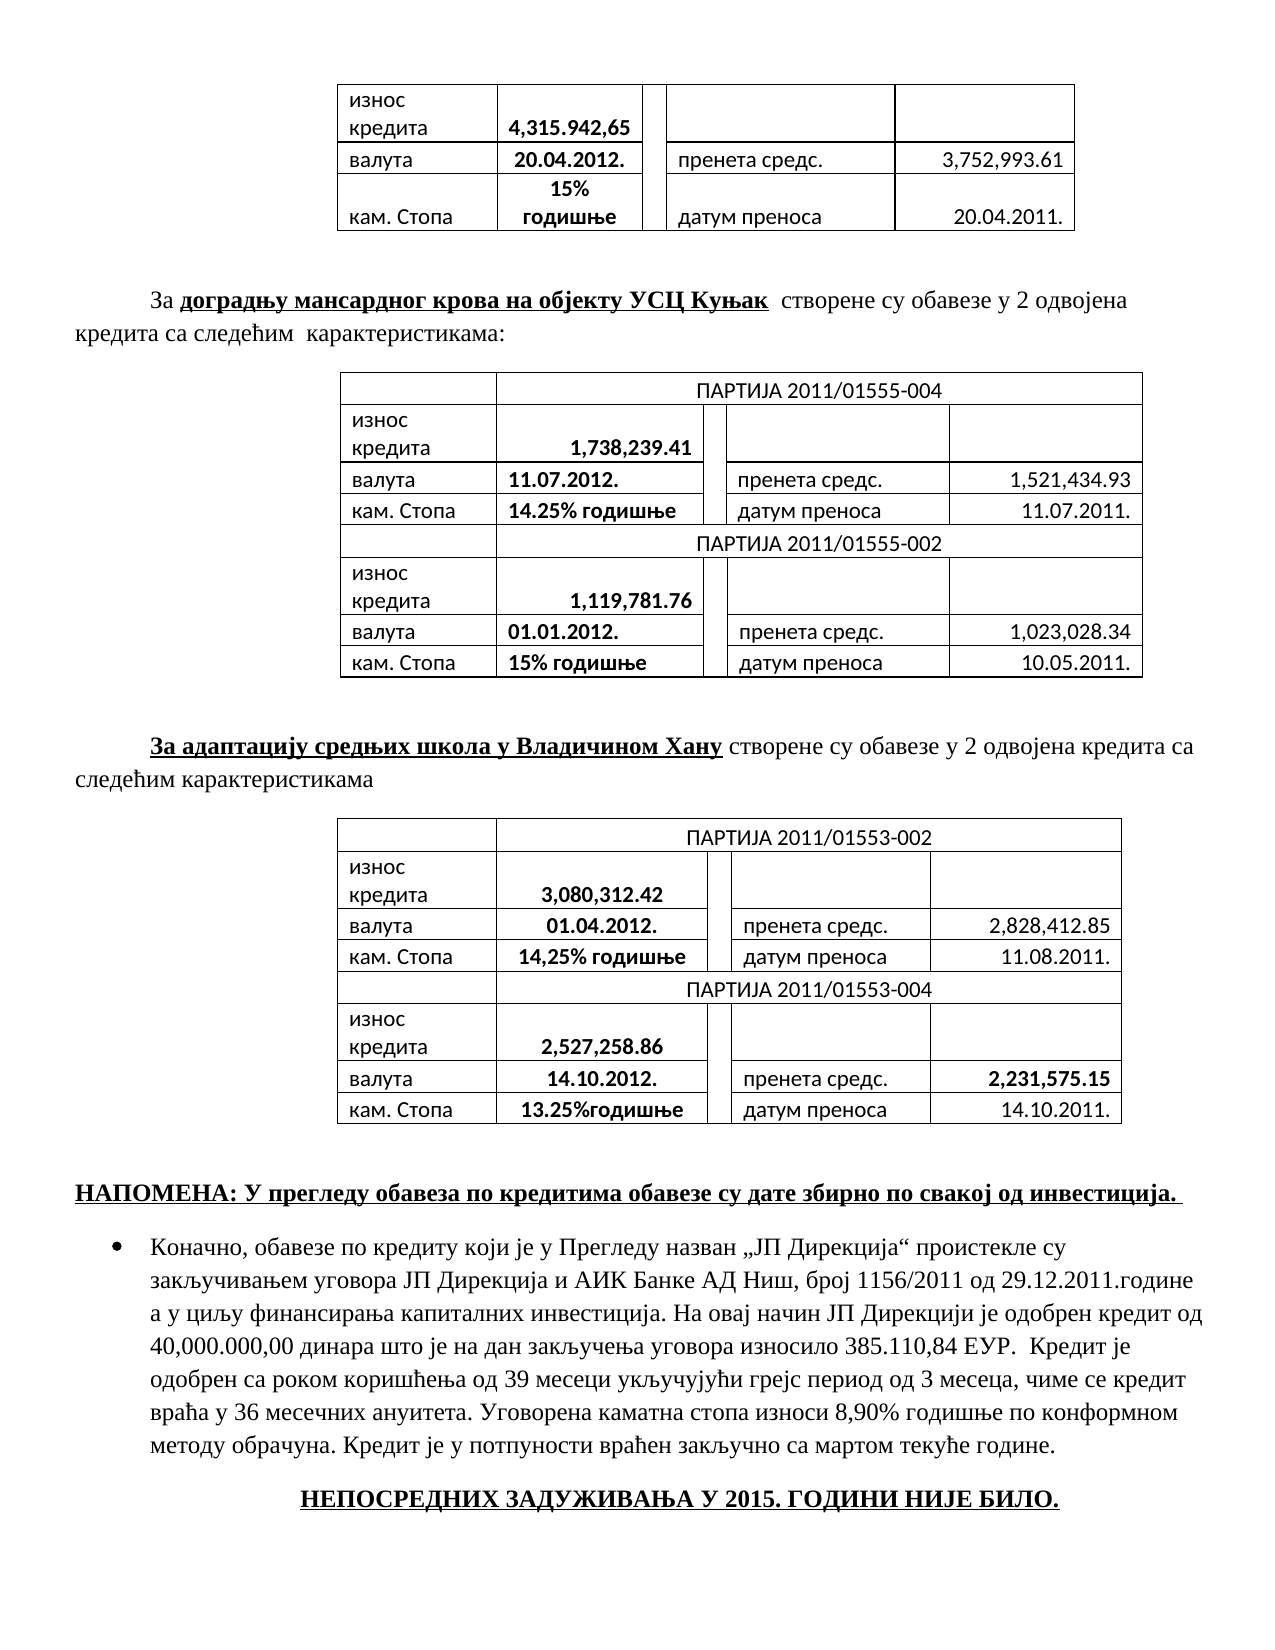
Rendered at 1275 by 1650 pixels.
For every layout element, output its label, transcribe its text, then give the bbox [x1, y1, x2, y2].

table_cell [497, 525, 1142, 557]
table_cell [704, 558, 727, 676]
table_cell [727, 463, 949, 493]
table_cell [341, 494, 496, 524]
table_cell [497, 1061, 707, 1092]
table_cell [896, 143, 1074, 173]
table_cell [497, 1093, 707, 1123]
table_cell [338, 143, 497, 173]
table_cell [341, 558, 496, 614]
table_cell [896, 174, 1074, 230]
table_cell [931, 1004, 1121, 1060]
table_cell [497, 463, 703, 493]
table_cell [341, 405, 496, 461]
text За доградњу мансардног крова на објекту УСЦ Куњак створене су обавезе у 2 одвојена кредита са следећим карактеристикама: [75, 285, 1209, 346]
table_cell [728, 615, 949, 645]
text НАПОМЕНА: У прегледу обавеза по кредитима обавезе су дате збирно по свакој од инвестиција. [75, 1178, 1209, 1207]
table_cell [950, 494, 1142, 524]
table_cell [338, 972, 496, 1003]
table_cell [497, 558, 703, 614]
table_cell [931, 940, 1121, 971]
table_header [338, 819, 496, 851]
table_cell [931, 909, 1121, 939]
list Коначно, обавезе по кредиту који је у Прегледу назван „ЈП Дирекција“ проистекле су закључивањем уговора ЈП Дирекција и АИК Банке АД Ниш, број 1156/2011 од 29.12.2011.године а у циљу финансирања капиталних инвестиција. На овај начин ЈП Дирекцији је одобрен кредит од 40,000.000,00 динара што је на дан закључења уговора износило 385.110,84 ЕУР. Кредит је одобрен са роком коришћења од 39 месеци укључујући грејс период од 3 месеца, чиме се кредит враћа у 36 месечних ануитета. Уговорена каматна стопа износи 8,90% годишње по конформном методу обрачуна. Кредит је у потпуности враћен закључно са мартом текуће године. [112, 1232, 1209, 1458]
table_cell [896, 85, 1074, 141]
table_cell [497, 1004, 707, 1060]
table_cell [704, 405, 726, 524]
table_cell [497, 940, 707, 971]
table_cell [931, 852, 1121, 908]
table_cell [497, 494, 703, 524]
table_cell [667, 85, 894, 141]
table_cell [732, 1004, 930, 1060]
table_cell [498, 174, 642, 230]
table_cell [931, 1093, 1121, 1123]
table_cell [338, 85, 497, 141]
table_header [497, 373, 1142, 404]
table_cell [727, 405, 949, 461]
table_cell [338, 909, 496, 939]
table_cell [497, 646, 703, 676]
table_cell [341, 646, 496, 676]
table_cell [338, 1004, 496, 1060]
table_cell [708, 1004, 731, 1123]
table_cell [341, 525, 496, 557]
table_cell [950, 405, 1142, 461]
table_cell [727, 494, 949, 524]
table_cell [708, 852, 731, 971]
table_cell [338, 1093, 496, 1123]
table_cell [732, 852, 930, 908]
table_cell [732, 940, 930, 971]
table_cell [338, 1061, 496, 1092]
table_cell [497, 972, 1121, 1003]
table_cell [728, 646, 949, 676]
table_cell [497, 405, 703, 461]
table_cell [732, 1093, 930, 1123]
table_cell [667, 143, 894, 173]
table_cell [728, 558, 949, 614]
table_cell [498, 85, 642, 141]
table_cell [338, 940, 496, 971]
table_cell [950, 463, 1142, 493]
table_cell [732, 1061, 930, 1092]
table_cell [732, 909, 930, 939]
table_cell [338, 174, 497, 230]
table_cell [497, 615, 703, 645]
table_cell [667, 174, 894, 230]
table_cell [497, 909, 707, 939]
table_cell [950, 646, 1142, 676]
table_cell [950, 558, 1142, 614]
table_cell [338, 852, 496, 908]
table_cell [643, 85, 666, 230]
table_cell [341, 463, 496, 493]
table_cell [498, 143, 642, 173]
text За адаптацију средњих школа у Владичином Хану створене су обавезе у 2 одвојена кредита са следећим карактеристикама [75, 731, 1209, 793]
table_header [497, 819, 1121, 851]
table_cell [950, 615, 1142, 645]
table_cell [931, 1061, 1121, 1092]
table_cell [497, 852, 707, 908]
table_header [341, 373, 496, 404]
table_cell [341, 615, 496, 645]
text НЕПОСРЕДНИХ ЗАДУЖИВАЊА У 2015. ГОДИНИ НИЈЕ БИЛО. [150, 1484, 1209, 1512]
